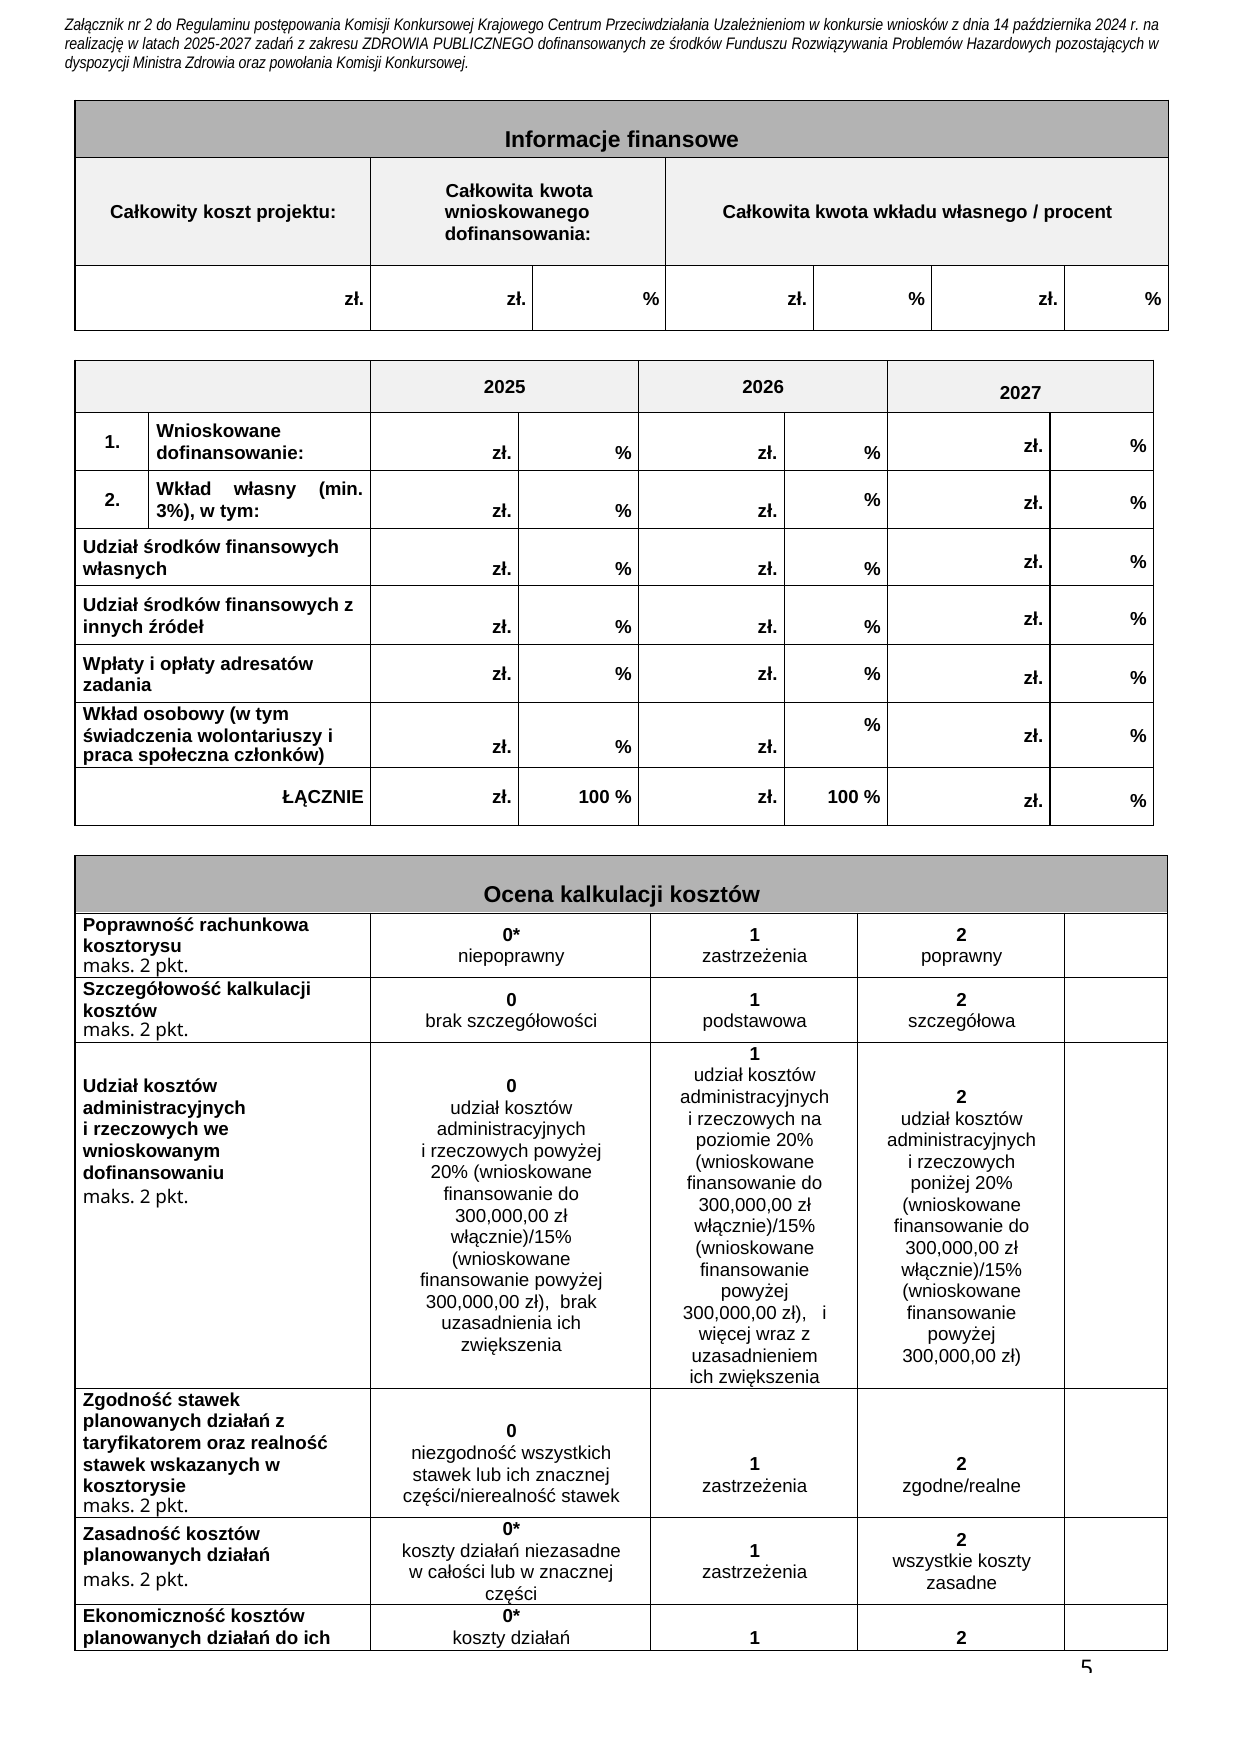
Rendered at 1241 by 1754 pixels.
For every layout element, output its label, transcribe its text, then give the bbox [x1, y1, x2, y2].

table_cell zł. [371, 703, 518, 767]
table_cell Całkowity koszt projektu: [76, 158, 370, 265]
table_cell zł. [639, 413, 784, 469]
table_header 2026 [639, 361, 887, 412]
table_cell % [519, 471, 638, 528]
table_cell zł. [76, 266, 370, 330]
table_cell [76, 1605, 370, 1650]
table_cell % [1051, 645, 1153, 702]
table_cell 2 udział kosztów administracyjnych i rzeczowych poniżej 20% (wnioskowane finansowanie do 300,000,00 zł włącznie)/15% (wnioskowane finansowanie powyżej 300,000,00 zł) [858, 1043, 1064, 1388]
table_cell 1 zastrzeżenia [651, 914, 857, 977]
table_cell zł. [888, 471, 1049, 528]
table_cell 1. [76, 413, 148, 469]
table_cell zł. [639, 645, 784, 702]
table_cell % [785, 645, 887, 702]
table_header 2027 [888, 361, 1153, 412]
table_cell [371, 1605, 650, 1650]
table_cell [858, 1605, 1064, 1650]
table_cell % [519, 529, 638, 585]
table_cell zł. [888, 645, 1049, 702]
table_cell 0 udział kosztów administracyjnych i rzeczowych powyżej 20% (wnioskowane finansowanie do 300,000,00 zł włącznie)/15% (wnioskowane finansowanie powyżej 300,000,00 zł), brak uzasadnienia ich zwiększenia [371, 1043, 650, 1388]
table_cell zł. [371, 586, 518, 644]
table_cell % [519, 645, 638, 702]
table_cell 2. [76, 471, 148, 528]
table_cell Wkład własny (min. 3%), w tym: [149, 471, 370, 528]
table_cell zł. [888, 413, 1049, 469]
table_cell % [785, 586, 887, 644]
table_cell % [1051, 471, 1153, 528]
table_header 2025 [371, 361, 638, 412]
table_cell % [519, 586, 638, 644]
table_cell zł. [371, 645, 518, 702]
table_cell 0 brak szczegółowości [371, 978, 650, 1042]
table_cell zł. [371, 413, 518, 469]
table_cell 1 podstawowa [651, 978, 857, 1042]
table_header [76, 361, 370, 412]
table_cell 100 % [785, 768, 887, 825]
table_cell 0 niezgodność wszystkich stawek lub ich znacznej części/nierealność stawek [371, 1389, 650, 1517]
table_cell % [533, 266, 665, 330]
table_cell % [1051, 413, 1153, 469]
table_cell [1065, 914, 1167, 977]
table_cell Zgodność stawek planowanych działań z taryfikatorem oraz realność stawek wskazanych w kosztorysie maks. 2 pkt. [76, 1389, 370, 1517]
table_cell zł. [888, 529, 1049, 585]
table_cell % [1051, 586, 1153, 644]
table_cell zł. [371, 266, 532, 330]
table_cell Szczegółowość kalkulacji kosztów maks. 2 pkt. [76, 978, 370, 1042]
table_cell zł. [888, 768, 1049, 825]
table_header Ocena kalkulacji kosztów [76, 856, 1167, 912]
table_cell Wpłaty i opłaty adresatów zadania [76, 645, 370, 702]
table_cell zł. [888, 703, 1049, 767]
table_cell % [785, 529, 887, 585]
table_cell zł. [371, 529, 518, 585]
table_cell zł. [639, 703, 784, 767]
table_cell 0* niepoprawny [371, 914, 650, 977]
table_cell [1065, 1389, 1167, 1517]
table_cell % [1051, 768, 1153, 825]
table_cell Udział środków finansowych własnych [76, 529, 370, 585]
table_cell 1 zastrzeżenia [651, 1518, 857, 1604]
table_cell zł. [666, 266, 813, 330]
table_cell [1065, 1043, 1167, 1388]
table_cell % [1065, 266, 1168, 330]
table_cell [1065, 978, 1167, 1042]
table_cell zł. [371, 768, 518, 825]
table_cell % [1051, 703, 1153, 767]
table_header Informacje finansowe [76, 101, 1168, 157]
table_cell % [785, 703, 887, 767]
table_cell Wnioskowane dofinansowanie: [149, 413, 370, 469]
table_cell % [785, 471, 887, 528]
table_cell zł. [639, 768, 784, 825]
table_cell ŁĄCZNIE [76, 768, 370, 825]
table_cell zł. [371, 471, 518, 528]
table_cell zł. [639, 586, 784, 644]
table_cell zł. [639, 529, 784, 585]
table_cell 1 zastrzeżenia [651, 1389, 857, 1517]
table_cell % [785, 413, 887, 469]
table_cell % [519, 703, 638, 767]
table_cell Udział środków finansowych z innych źródeł [76, 586, 370, 644]
table_cell 2 poprawny [858, 914, 1064, 977]
table_cell Całkowita kwota wnioskowanego dofinansowania: [371, 158, 665, 265]
table_cell % [519, 413, 638, 469]
table_cell % [1051, 529, 1153, 585]
table_cell 0* koszty działań niezasadne w całości lub w znacznej części [371, 1518, 650, 1604]
table_cell 1 udział kosztów administracyjnych i rzeczowych na poziomie 20% (wnioskowane finansowanie do 300,000,00 zł włącznie)/15% (wnioskowane finansowanie powyżej 300,000,00 zł), i więcej wraz z uzasadnieniem ich zwiększenia [651, 1043, 857, 1388]
table_cell Udział kosztów administracyjnych i rzeczowych we wnioskowanym dofinansowaniu maks. 2 pkt. [76, 1043, 370, 1388]
table_cell 2 zgodne/realne [858, 1389, 1064, 1517]
table_cell [1065, 1605, 1167, 1650]
table_cell % [814, 266, 931, 330]
table_cell Wkład osobowy (w tym świadczenia wolontariuszy i praca społeczna członków) [76, 703, 370, 767]
table_cell 100 % [519, 768, 638, 825]
table_cell zł. [639, 471, 784, 528]
table_cell Zasadność kosztów planowanych działań maks. 2 pkt. [76, 1518, 370, 1604]
table_cell Całkowita kwota wkładu własnego / procent [666, 158, 1168, 265]
table_cell 2 wszystkie koszty zasadne [858, 1518, 1064, 1604]
table_cell 1 zastrzeżenia [651, 1605, 857, 1650]
table_cell zł. [888, 586, 1049, 644]
table_cell zł. [932, 266, 1064, 330]
table_cell Poprawność rachunkowa kosztorysu maks. 2 pkt. [76, 914, 370, 977]
table_cell 2 szczegółowa [858, 978, 1064, 1042]
table_cell [1065, 1518, 1167, 1604]
